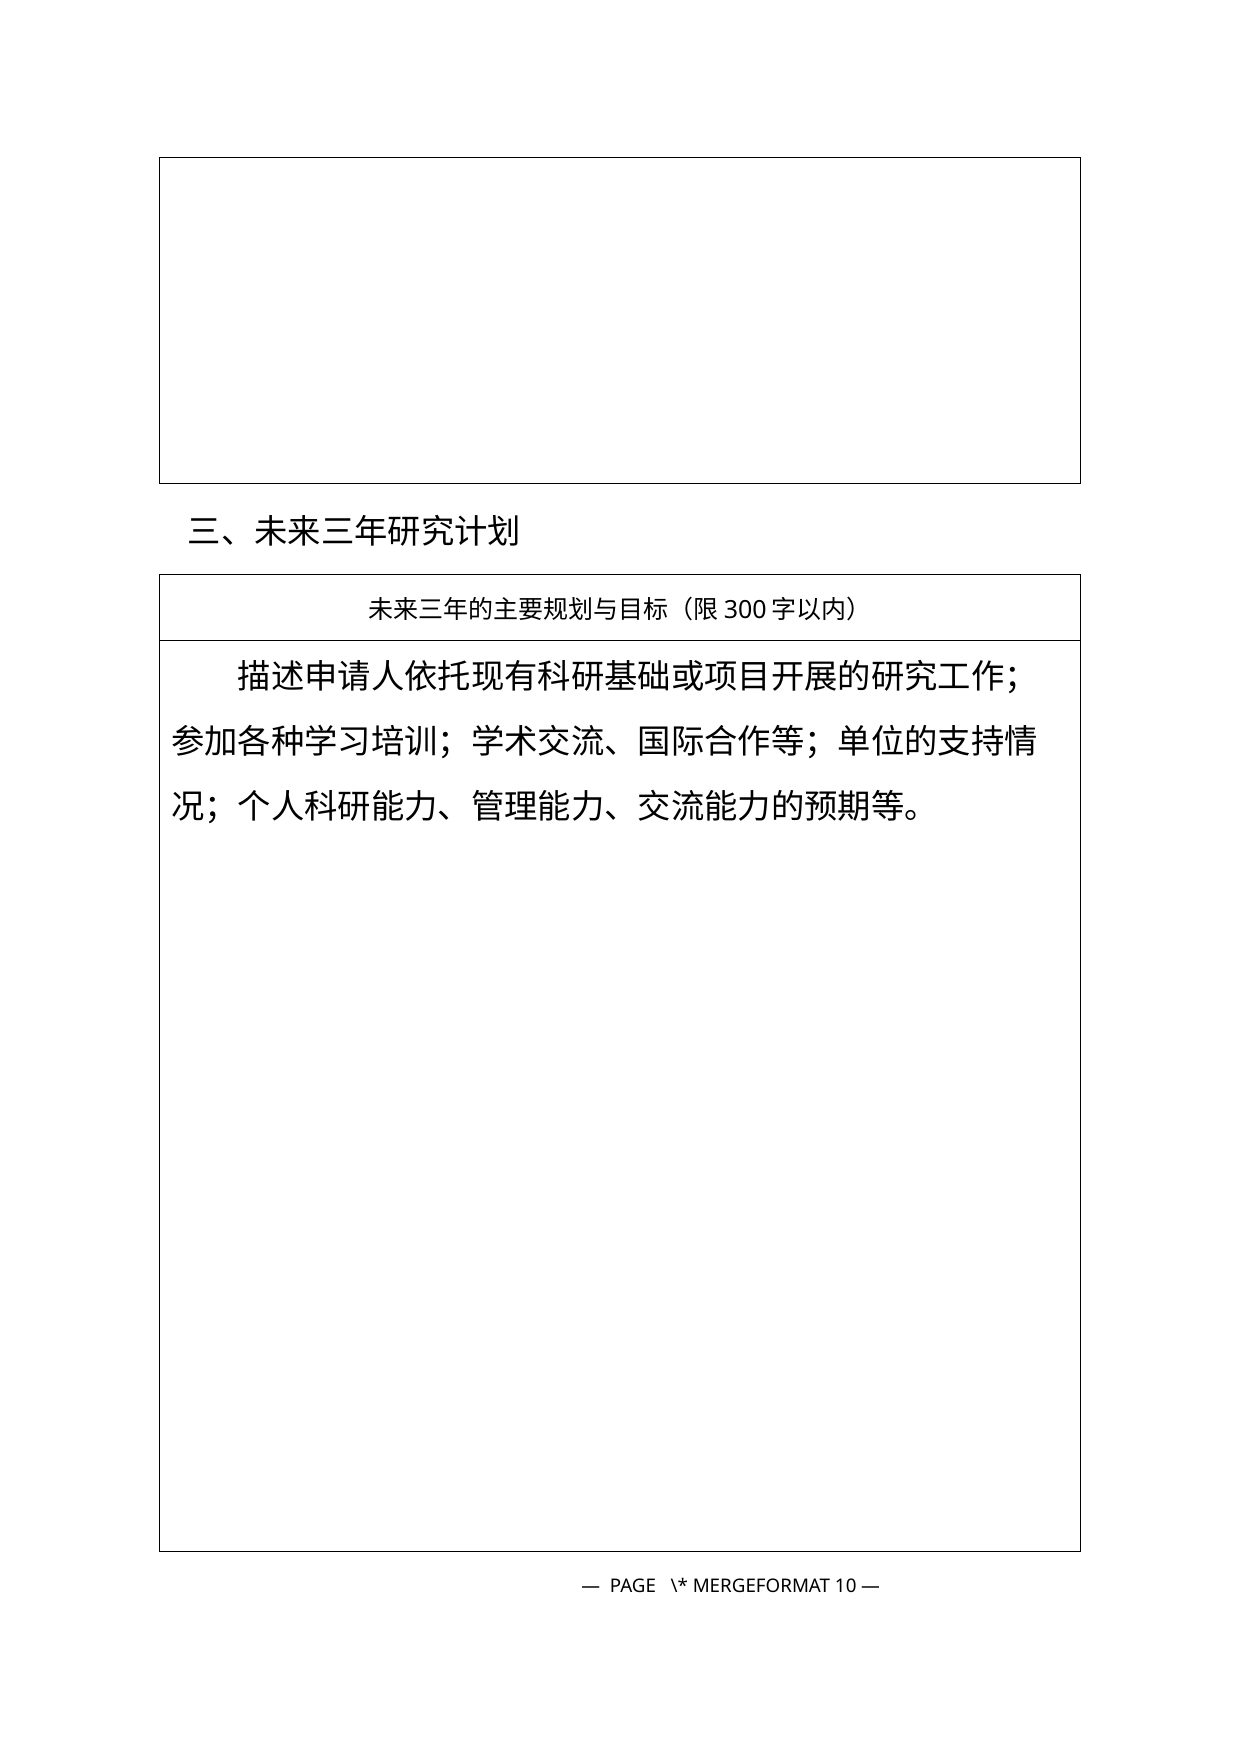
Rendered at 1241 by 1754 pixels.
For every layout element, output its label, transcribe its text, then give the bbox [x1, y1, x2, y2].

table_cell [160, 641, 1080, 1551]
table_header 未来三年的主要规划与目标（限300字以内） [160, 575, 1080, 640]
text 三、未来三年研究计划 [187, 496, 1053, 561]
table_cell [160, 158, 1080, 483]
